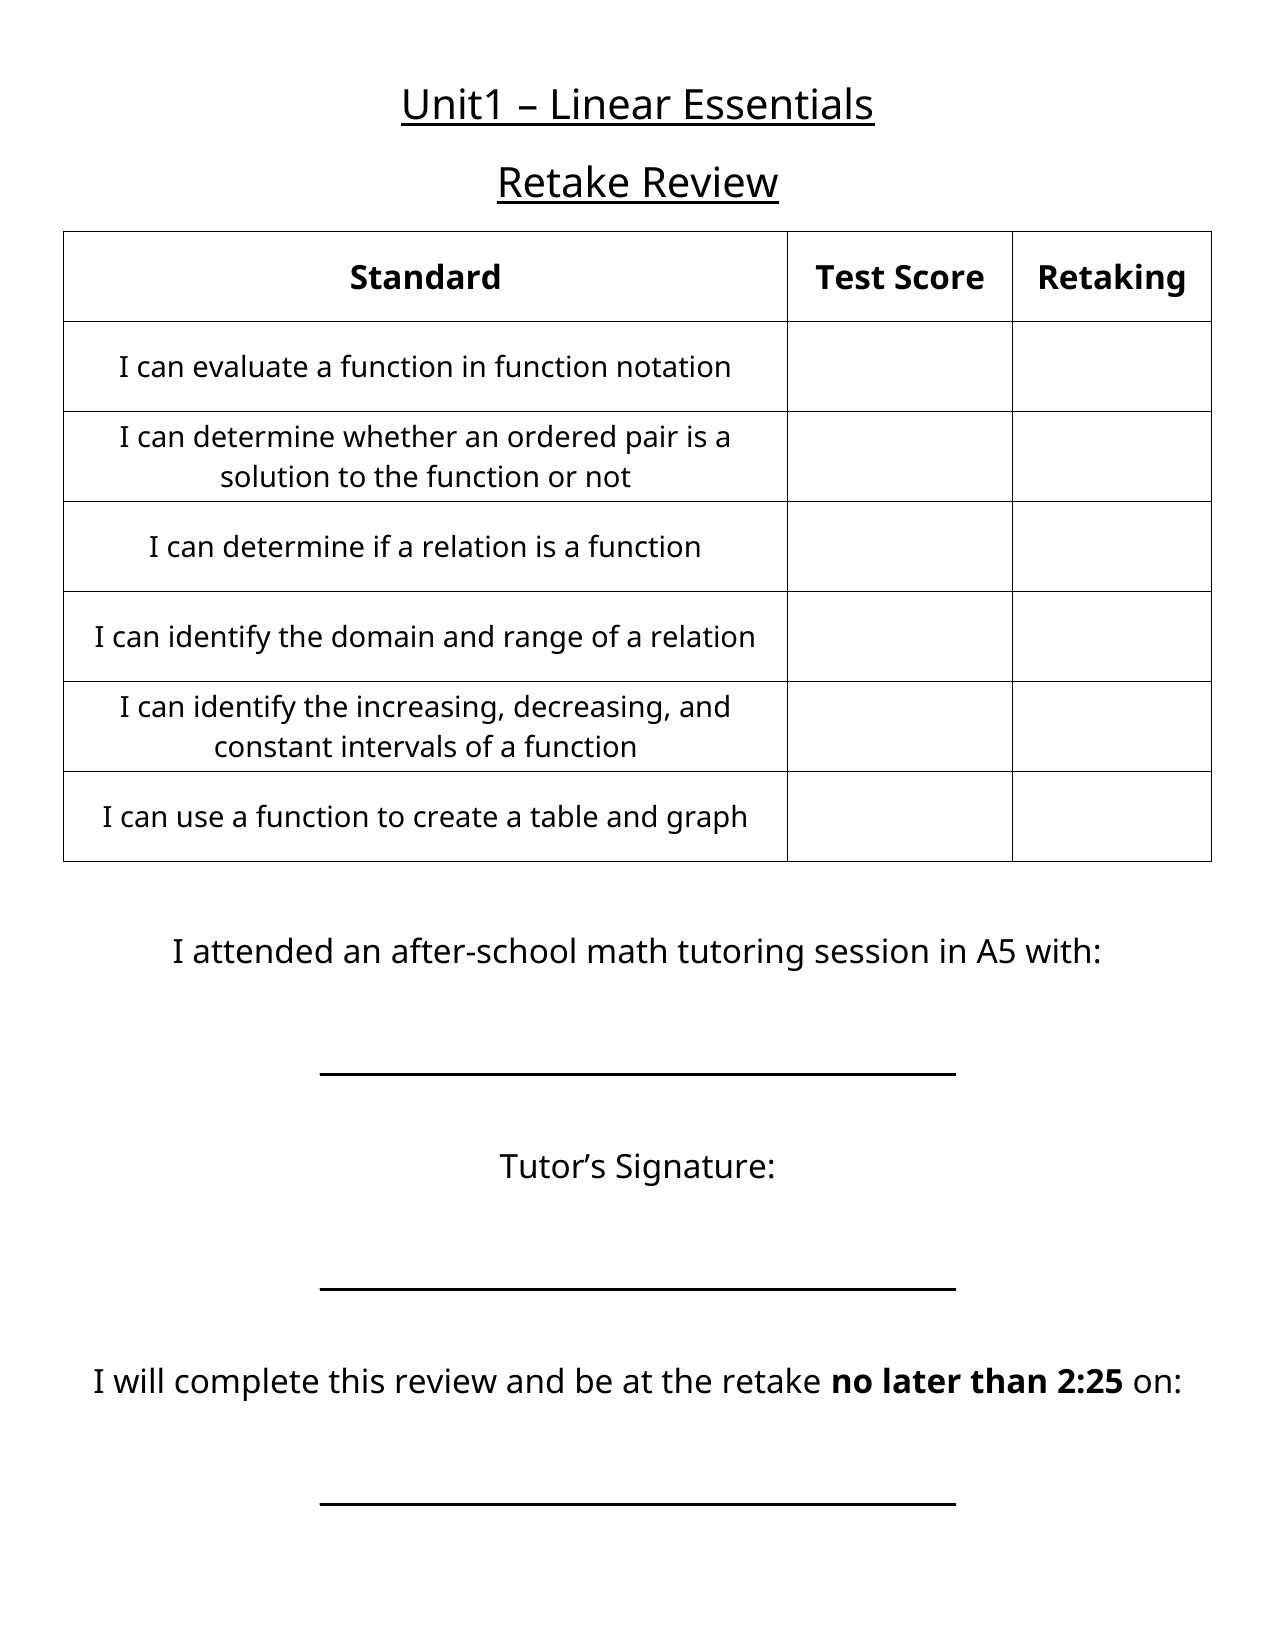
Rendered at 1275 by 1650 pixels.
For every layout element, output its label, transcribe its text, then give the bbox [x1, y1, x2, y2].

table_cell [788, 682, 1012, 771]
table_cell I can evaluate a function in function notation [64, 322, 787, 411]
table_cell [788, 502, 1012, 591]
table_cell [788, 322, 1012, 411]
text ___________________________________________ [75, 1250, 1200, 1295]
table_cell I can identify the domain and range of a relation [64, 592, 787, 681]
table_header Retaking [1013, 232, 1211, 321]
table_cell [1013, 682, 1211, 771]
text Retake Review [75, 153, 1200, 210]
text I will complete this review and be at the retake no later than 2:25 on: [75, 1357, 1200, 1403]
table_cell [788, 592, 1012, 681]
table_cell I can use a function to create a table and graph [64, 772, 787, 861]
text ___________________________________________ [75, 1035, 1200, 1080]
table_cell [1013, 322, 1211, 411]
text ___________________________________________ [75, 1465, 1200, 1510]
table_cell [1013, 502, 1211, 591]
table_header Standard [64, 232, 787, 321]
text Unit1 – Linear Essentials [75, 75, 1200, 132]
table_cell [1013, 412, 1211, 501]
table_cell I can determine if a relation is a function [64, 502, 787, 591]
text I attended an after-school math tutoring session in A5 with: [75, 927, 1200, 973]
table_cell I can identify the increasing, decreasing, and constant intervals of a function [64, 682, 787, 771]
table_cell I can determine whether an ordered pair is a solution to the function or not [64, 412, 787, 501]
table_cell [1013, 592, 1211, 681]
text Tutor’s Signature: [75, 1142, 1200, 1188]
table_cell [788, 412, 1012, 501]
table_cell [1013, 772, 1211, 861]
table_cell [788, 772, 1012, 861]
table_header Test Score [788, 232, 1012, 321]
